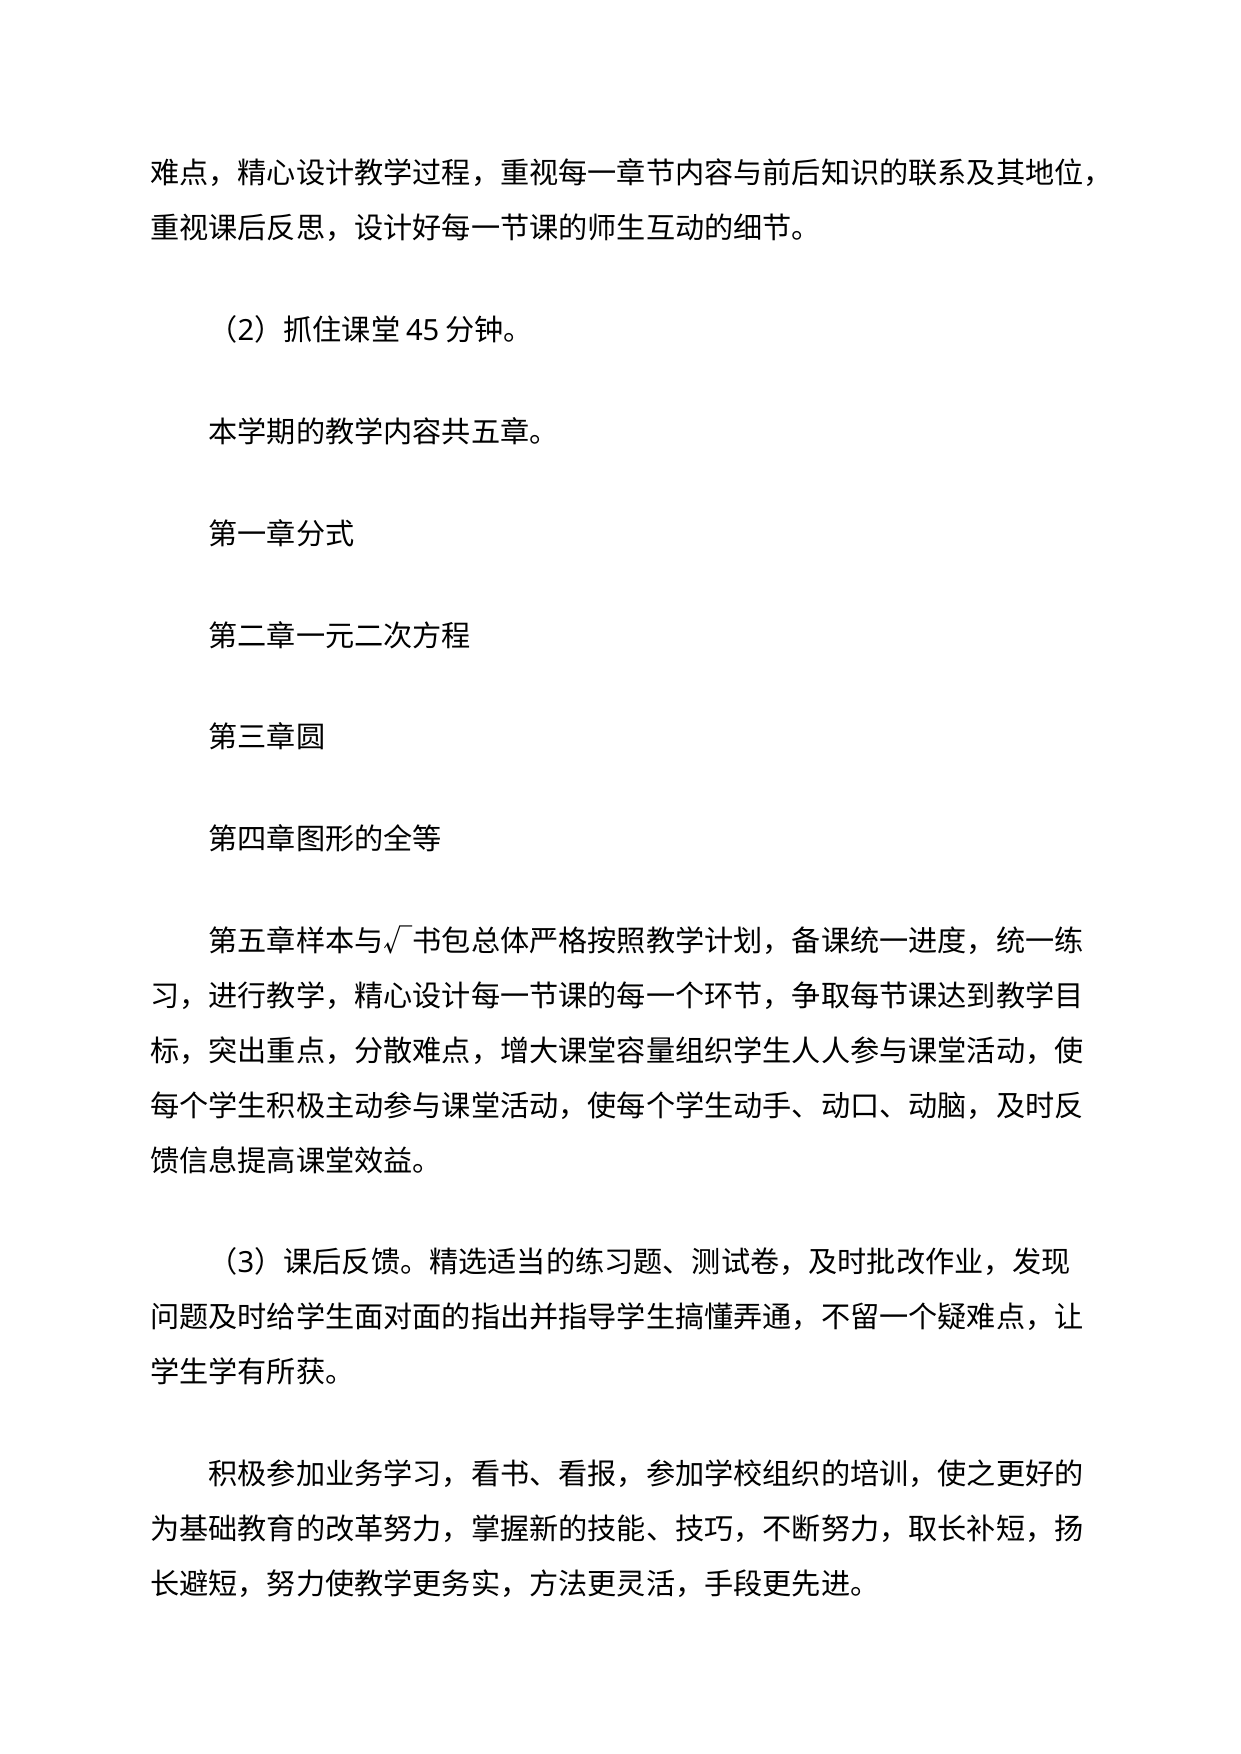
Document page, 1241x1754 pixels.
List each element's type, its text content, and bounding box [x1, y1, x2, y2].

text 第二章一元二次方程 [150, 612, 1090, 654]
text 积极参加业务学习，看书、看报，参加学校组织的培训，使之更好的为基础教育的改革努力，掌握新的技能、技巧，不断努力，取长补短，扬长避短，努力使教学更务实，方法更灵活，手段更先进。 [150, 1451, 1090, 1603]
text 本学期的教学内容共五章。 [150, 409, 1090, 451]
text 第一章分式 [150, 510, 1090, 553]
text 第三章圆 [150, 714, 1090, 756]
text （3）课后反馈。精选适当的练习题、测试卷，及时批改作业，发现问题及时给学生面对面的指出并指导学生搞懂弄通，不留一个疑难点，让学生学有所获。 [150, 1239, 1090, 1391]
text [150, 150, 1090, 247]
text 第四章图形的全等 [150, 816, 1090, 858]
text （2）抓住课堂45分钟。 [150, 307, 1090, 349]
text 第五章样本与√书包总体严格按照教学计划，备课统一进度，统一练习，进行教学，精心设计每一节课的每一个环节，争取每节课达到教学目标，突出重点，分散难点，增大课堂容量组织学生人人参与课堂活动，使每个学生积极主动参与课堂活动，使每个学生动手、动口、动脑，及时反馈信息提高课堂效益。 [150, 917, 1090, 1179]
